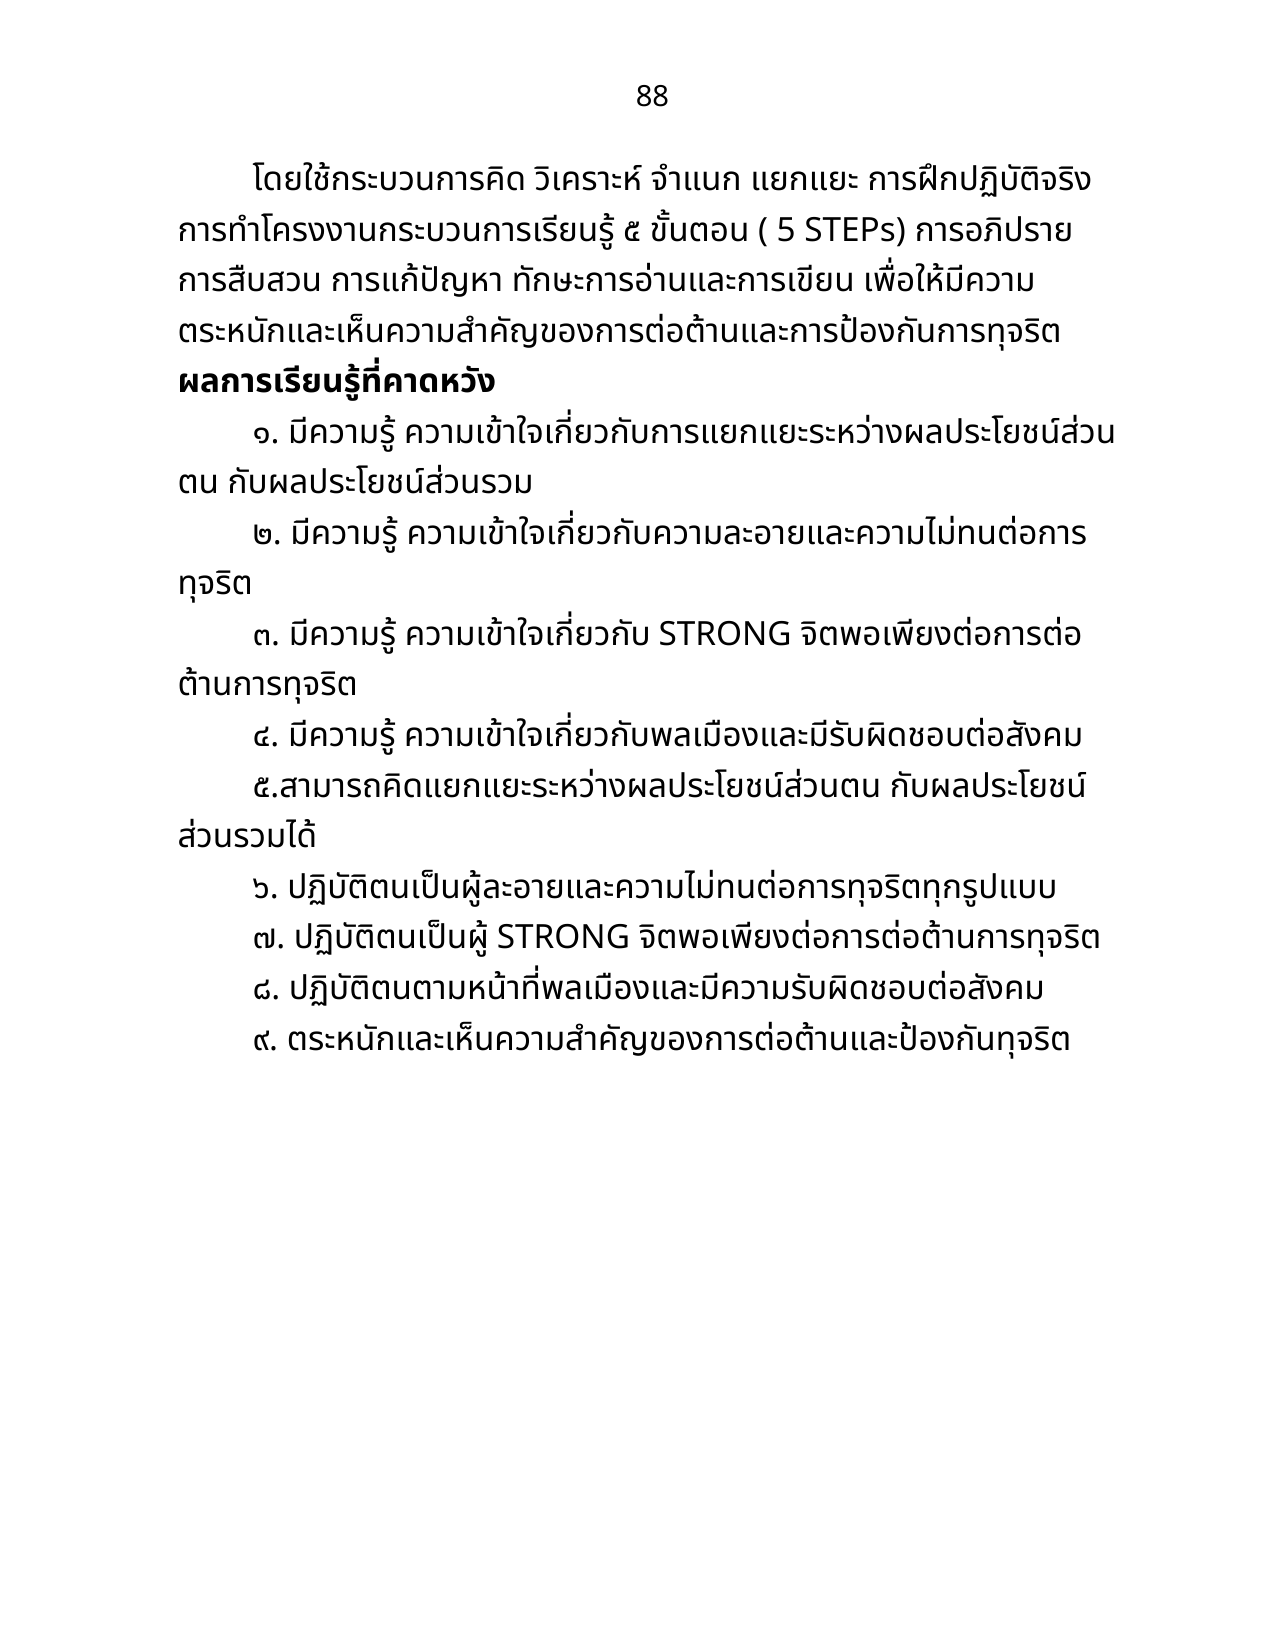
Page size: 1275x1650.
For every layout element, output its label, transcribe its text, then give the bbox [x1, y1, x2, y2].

text ๓. มีความรู้ ความเข้าใจเกี่ยวกับ STRONG จิตพอเพียงต่อการต่อต้านการทุจริต [177, 610, 1127, 711]
text ๔. มีความรู้ ความเข้าใจเกี่ยวกับพลเมืองและมีรับผิดชอบต่อสังคม [177, 711, 1127, 761]
text ๕.สามารถคิดแยกแยะระหว่างผลประโยชน์ส่วนตน กับผลประโยชน์ส่วนรวมได้ [177, 761, 1127, 862]
text ๖. ปฏิบัติตนเป็นผู้ละอายและความไม่ทนต่อการทุจริตทุกรูปแบบ [177, 862, 1127, 913]
text โดยใช้กระบวนการคิด วิเคราะห์ จำแนก แยกแยะ การฝึกปฏิบัติจริง การทำโครงงานกระบวนการเรียนรู้ ๕ ขั้นตอน ( 5 STEPs) การอภิปราย การสืบสวน การแก้ปัญหา ทักษะการอ่านและการเขียน เพื่อให้มีความตระหนักและเห็นความสำคัญของการต่อต้านและการป้องกันการทุจริต [177, 155, 1127, 357]
text ๘. ปฏิบัติตนตามหน้าที่พลเมืองและมีความรับผิดชอบต่อสังคม [177, 964, 1127, 1014]
text ๒. มีความรู้ ความเข้าใจเกี่ยวกับความละอายและความไม่ทนต่อการทุจริต [177, 509, 1127, 610]
text ผลการเรียนรู้ที่คาดหวัง [177, 357, 1127, 408]
text ๑. มีความรู้ ความเข้าใจเกี่ยวกับการแยกแยะระหว่างผลประโยชน์ส่วนตน กับผลประโยชน์ส่วนรวม [177, 408, 1127, 509]
text ๙. ตระหนักและเห็นความสำคัญของการต่อต้านและป้องกันทุจริต [177, 1014, 1127, 1065]
text ๗. ปฏิบัติตนเป็นผู้ STRONG จิตพอเพียงต่อการต่อต้านการทุจริต [177, 913, 1127, 964]
